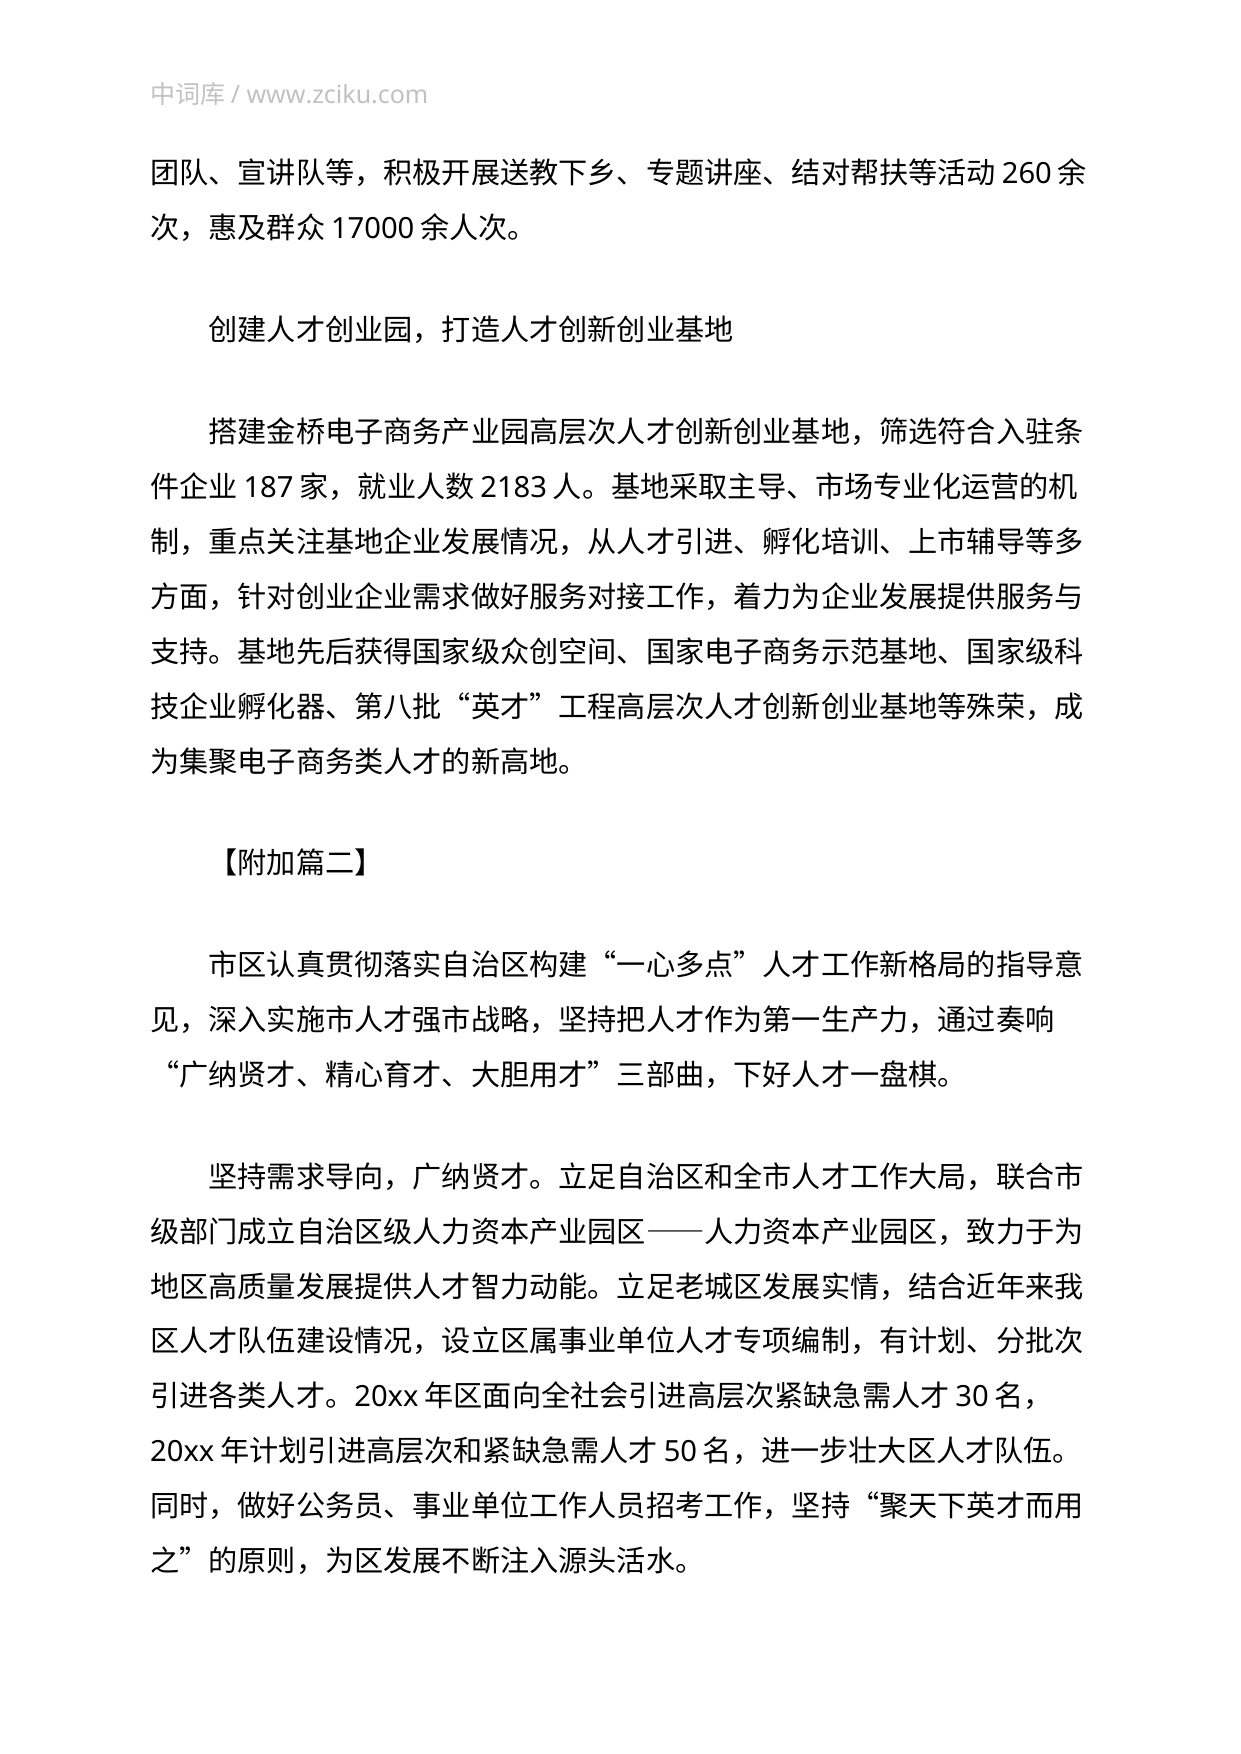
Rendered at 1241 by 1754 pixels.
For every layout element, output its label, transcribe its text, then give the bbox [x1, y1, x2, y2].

text 【附加篇二】 [150, 840, 1090, 882]
text 搭建金桥电子商务产业园高层次人才创新创业基地，筛选符合入驻条件企业187家，就业人数2183人。基地采取主导、市场专业化运营的机制，重点关注基地企业发展情况，从人才引进、孵化培训、上市辅导等多方面，针对创业企业需求做好服务对接工作，着力为企业发展提供服务与支持。基地先后获得国家级众创空间、国家电子商务示范基地、国家级科技企业孵化器、第八批“英才”工程高层次人才创新创业基地等殊荣，成为集聚电子商务类人才的新高地。 [150, 409, 1090, 781]
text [150, 150, 1090, 247]
text 坚持需求导向，广纳贤才。立足自治区和全市人才工作大局，联合市级部门成立自治区级人力资本产业园区——人力资本产业园区，致力于为地区高质量发展提供人才智力动能。立足老城区发展实情，结合近年来我区人才队伍建设情况，设立区属事业单位人才专项编制，有计划、分批次引进各类人才。20xx年区面向全社会引进高层次紧缺急需人才30名，20xx年计划引进高层次和紧缺急需人才50名，进一步壮大区人才队伍。同时，做好公务员、事业单位工作人员招考工作，坚持“聚天下英才而用之”的原则，为区发展不断注入源头活水。 [150, 1153, 1090, 1580]
text 创建人才创业园，打造人才创新创业基地 [150, 307, 1090, 349]
text 市区认真贯彻落实自治区构建“一心多点”人才工作新格局的指导意见，深入实施市人才强市战略，坚持把人才作为第一生产力，通过奏响“广纳贤才、精心育才、大胆用才”三部曲，下好人才一盘棋。 [150, 942, 1090, 1094]
